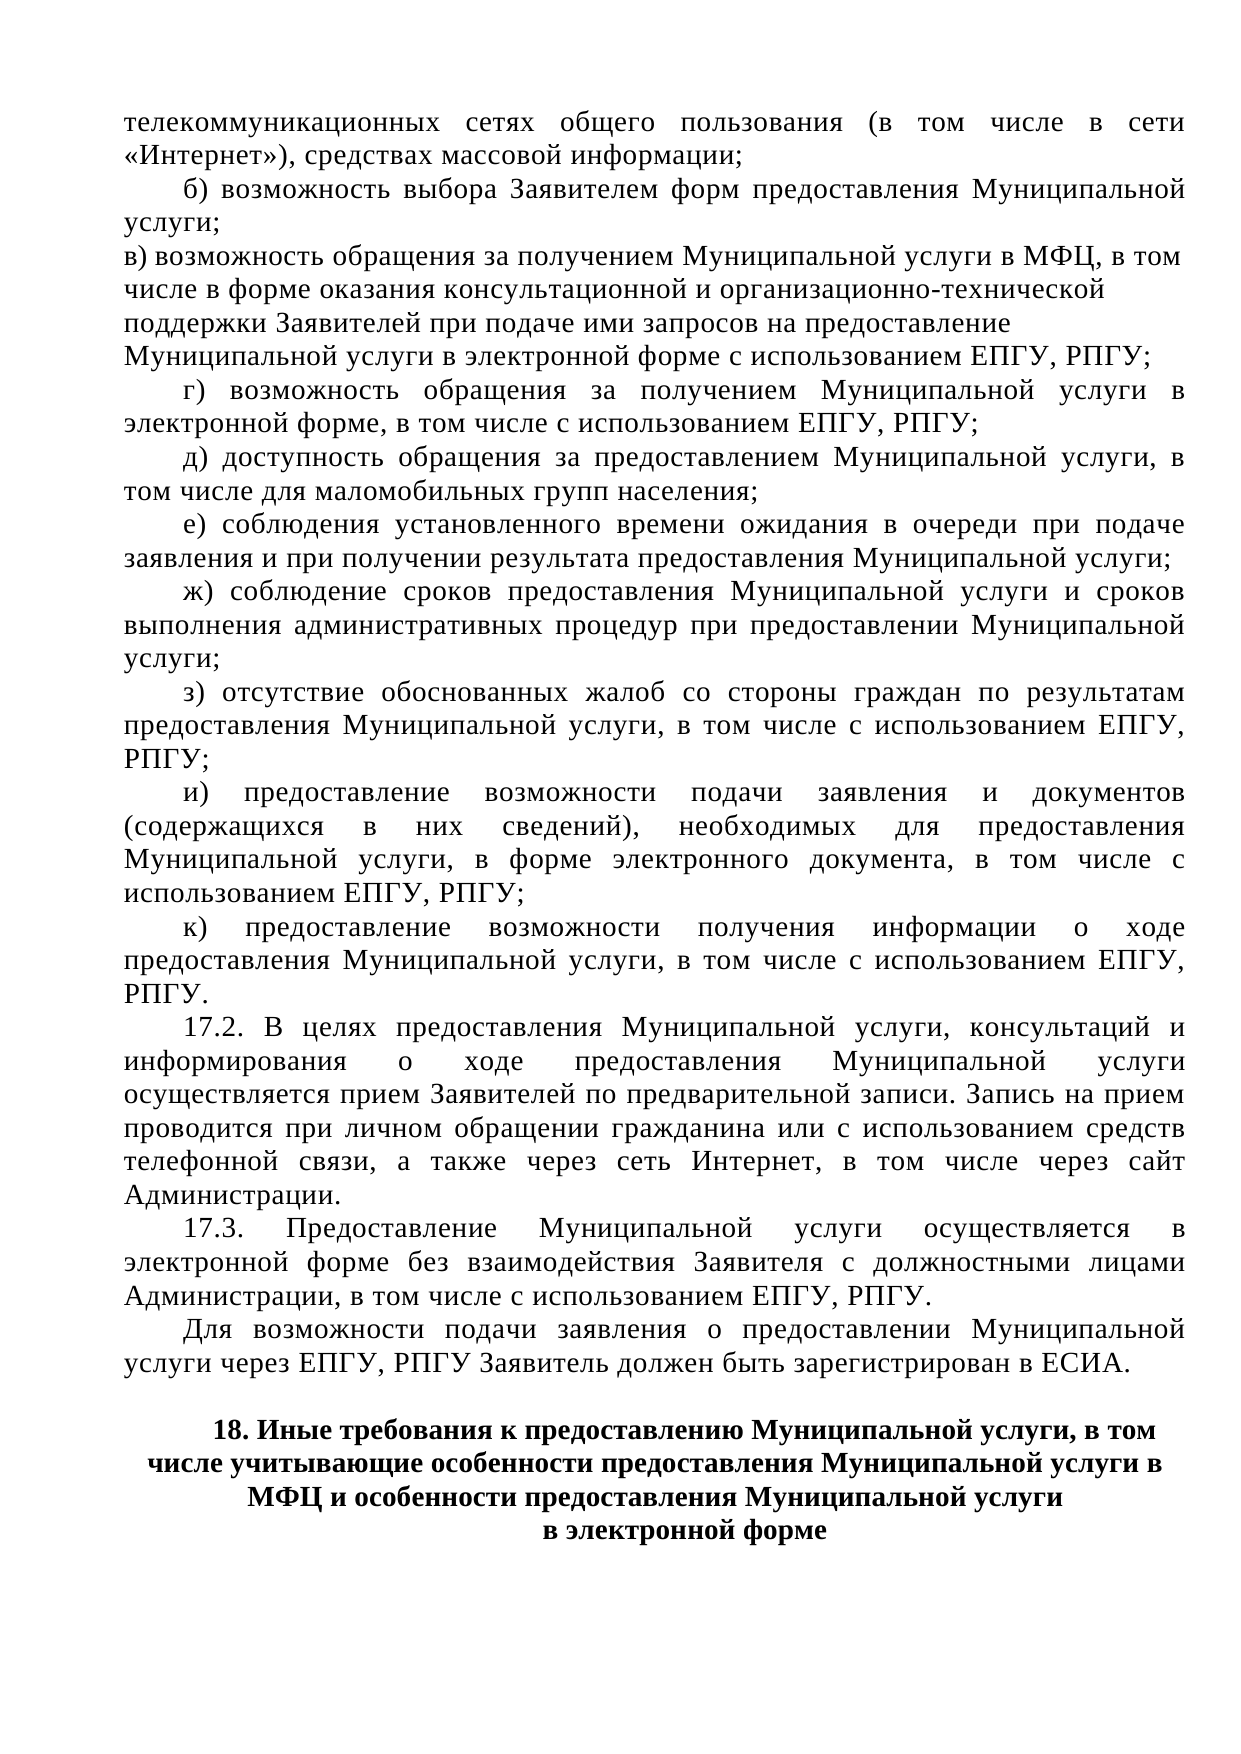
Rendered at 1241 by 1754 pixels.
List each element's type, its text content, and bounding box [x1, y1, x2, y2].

text в электронной форме [124, 1512, 1187, 1546]
text б) возможность выбора Заявителем форм предоставления Муниципальной услуги; [124, 171, 1187, 238]
text г) возможность обращения за получением Муниципальной услуги в электронной форме, в том числе с использованием ЕПГУ, РПГУ; [124, 372, 1187, 439]
text е) соблюдения установленного времени ожидания в очереди при подаче заявления и при получении результата предоставления Муниципальной услуги; [124, 506, 1187, 573]
text 17.3. Предоставление Муниципальной услуги осуществляется в электронной форме без взаимодействия Заявителя с должностными лицами Администрации, в том числе с использованием ЕПГУ, РПГУ. [124, 1211, 1187, 1311]
text Для возможности подачи заявления о предоставлении Муниципальной услуги через ЕПГУ, РПГУ Заявитель должен быть зарегистрирован в ЕСИА. [124, 1311, 1187, 1378]
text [124, 104, 1187, 171]
text в) возможность обращения за получением Муниципальной услуги в МФЦ, в том числе в форме оказания консультационной и организационно-технической поддержки Заявителей при подаче ими запросов на предоставление Муниципальной услуги в электронной форме с использованием ЕПГУ, РПГУ; [124, 238, 1187, 372]
text и) предоставление возможности подачи заявления и документов (содержащихся в них сведений), необходимых для предоставления Муниципальной услуги, в форме электронного документа, в том числе с использованием ЕПГУ, РПГУ; [124, 774, 1187, 909]
text 18. Иные требования к предоставлению Муниципальной услуги, в том числе учитывающие особенности предоставления Муниципальной услуги в МФЦ и особенности предоставления Муниципальной услуги [124, 1412, 1187, 1512]
text ж) соблюдение сроков предоставления Муниципальной услуги и сроков выполнения административных процедур при предоставлении Муниципальной услуги; [124, 573, 1187, 674]
text к) предоставление возможности получения информации о ходе предоставления Муниципальной услуги, в том числе с использованием ЕПГУ, РПГУ. [124, 909, 1187, 1009]
text з) отсутствие обоснованных жалоб со стороны граждан по результатам предоставления Муниципальной услуги, в том числе с использованием ЕПГУ, РПГУ; [124, 674, 1187, 774]
text 17.2. В целях предоставления Муниципальной услуги, консультаций и информирования о ходе предоставления Муниципальной услуги осуществляется прием Заявителей по предварительной записи. Запись на прием проводится при личном обращении гражданина или с использованием средств телефонной связи, а также через сеть Интернет, в том числе через сайт Администрации. [124, 1009, 1187, 1211]
text д) доступность обращения за предоставлением Муниципальной услуги, в том числе для маломобильных групп населения; [124, 439, 1187, 506]
